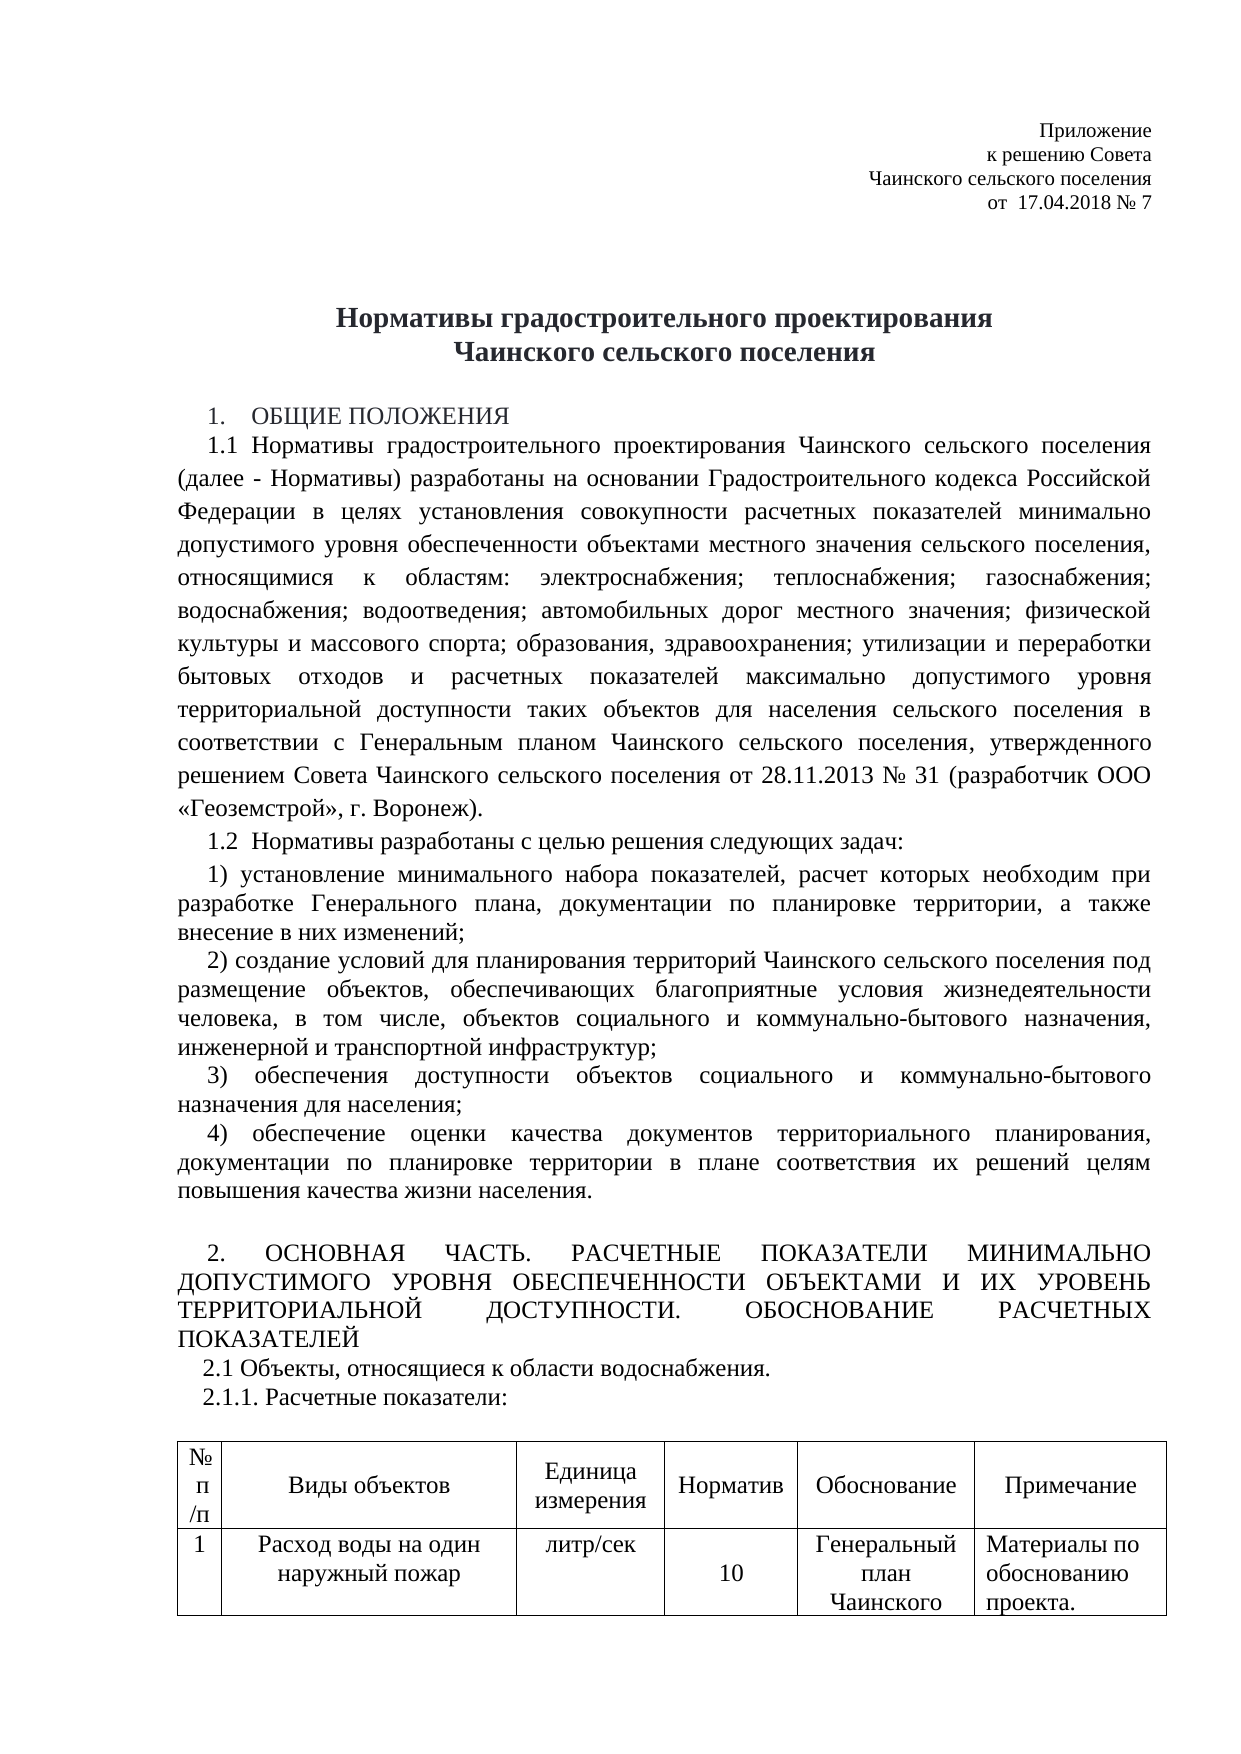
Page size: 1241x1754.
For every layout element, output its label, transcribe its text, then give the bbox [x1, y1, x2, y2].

table_cell 10 [665, 1529, 797, 1615]
text 2. ОСНОВНАЯ ЧАСТЬ. РАСЧЕТНЫЕ ПОКАЗАТЕЛИ МИНИМАЛЬНО ДОПУСТИМОГО УРОВНЯ ОБЕСПЕЧЕННОСТИ ОБЪЕКТАМИ И ИХ УРОВЕНЬ ТЕРРИТОРИАЛЬНОЙ ДОСТУПНОСТИ. ОБОСНОВАНИЕ РАСЧЕТНЫХ ПОКАЗАТЕЛЕЙ [177, 1238, 1152, 1353]
table_header № п/п [178, 1442, 221, 1528]
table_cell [975, 1529, 1166, 1615]
table_header Единица измерения [517, 1442, 664, 1528]
list Нормативы разработаны с целью решения следующих задач: [177, 826, 1152, 855]
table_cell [798, 1529, 974, 1615]
text 3) обеспечения доступности объектов социального и коммунально-бытового назначения для населения; [177, 1061, 1152, 1118]
table_header Обоснование [798, 1442, 974, 1528]
text 4) обеспечение оценки качества документов территориального планирования, документации по планировке территории в плане соответствия их решений целям повышения качества жизни населения. [177, 1118, 1152, 1204]
text 2) создание условий для планирования территорий Чаинского сельского поселения под размещение объектов, обеспечивающих благоприятные условия жизнедеятельности человека, в том числе, объектов социального и коммунально-бытового назначения, инженерной и транспортной инфраструктур; [177, 946, 1152, 1061]
text от 17.04.2018 № 7 [177, 190, 1152, 214]
list Нормативы градостроительного проектирования Чаинского сельского поселения (далее - Нормативы) разработаны на основании Градостроительного кодекса Российской Федерации в целях установления совокупности расчетных показателей минимально допустимого уровня обеспеченности объектами местного значения сельского поселения, относящимися к областям: электроснабжения; теплоснабжения; газоснабжения; водоснабжения; водоотведения; автомобильных дорог местного значения; физической культуры и массового спорта; образования, здравоохранения; утилизации и переработки бытовых отходов и расчетных показателей максимально допустимого уровня территориальной доступности таких объектов для населения сельского поселения в соответствии с Генеральным планом Чаинского сельского поселения, утвержденного решением Совета Чаинского сельского поселения от 28.11.2013 № 31 (разработчик ООО «Геоземстрой», г. Воронеж). [177, 430, 1152, 822]
table_cell 1 [178, 1529, 221, 1615]
text 2.1.1. Расчетные показатели: [177, 1382, 1173, 1410]
table_cell литр/сек [517, 1529, 664, 1615]
text Нормативы градостроительного проектирования [177, 301, 1152, 334]
text 1) установление минимального набора показателей, расчет которых необходим при разработке Генерального плана, документации по планировке территории, а также внесение в них изменений; [177, 859, 1152, 946]
text Приложение [177, 118, 1152, 142]
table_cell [222, 1529, 516, 1615]
table_header Виды объектов [222, 1442, 516, 1528]
subtitle ОБЩИЕ ПОЛОЖЕНИЯ [177, 401, 1152, 430]
text Чаинского сельского поселения [177, 334, 1152, 368]
text 2.1 Объекты, относящиеся к области водоснабжения. [177, 1353, 1173, 1382]
table_header Норматив [665, 1442, 797, 1528]
text Чаинского сельского поселения [177, 166, 1152, 190]
text к решению Совета [177, 142, 1152, 166]
table_header Примечание [975, 1442, 1166, 1528]
